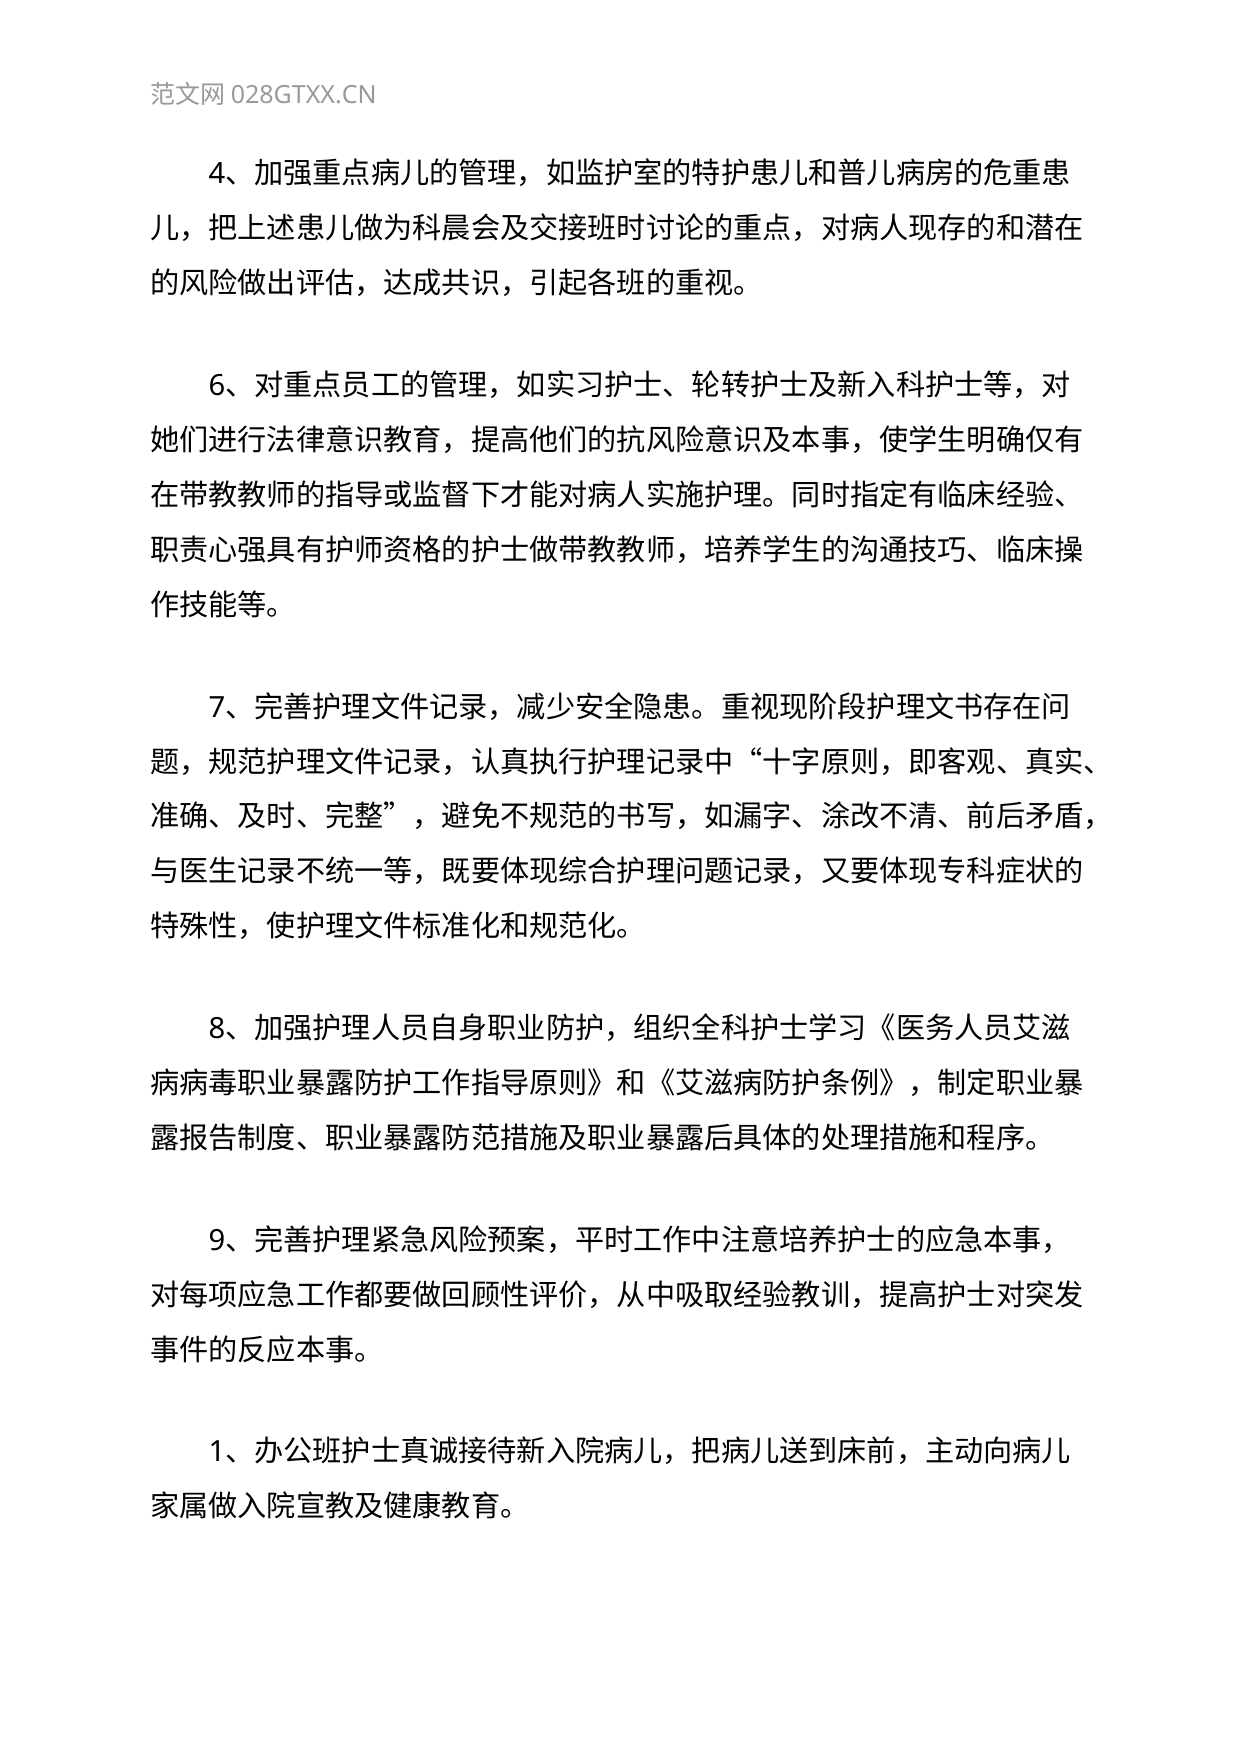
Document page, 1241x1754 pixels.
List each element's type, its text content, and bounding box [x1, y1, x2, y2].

text 9、完善护理紧急风险预案，平时工作中注意培养护士的应急本事，对每项应急工作都要做回顾性评价，从中吸取经验教训，提高护士对突发事件的反应本事。 [150, 1216, 1090, 1368]
text 6、对重点员工的管理，如实习护士、轮转护士及新入科护士等，对她们进行法律意识教育，提高他们的抗风险意识及本事，使学生明确仅有在带教教师的指导或监督下才能对病人实施护理。同时指定有临床经验、职责心强具有护师资格的护士做带教教师，培养学生的沟通技巧、临床操作技能等。 [150, 362, 1090, 624]
text 8、加强护理人员自身职业防护，组织全科护士学习《医务人员艾滋病病毒职业暴露防护工作指导原则》和《艾滋病防护条例》，制定职业暴露报告制度、职业暴露防范措施及职业暴露后具体的处理措施和程序。 [150, 1004, 1090, 1157]
text 4、加强重点病儿的管理，如监护室的特护患儿和普儿病房的危重患儿，把上述患儿做为科晨会及交接班时讨论的重点，对病人现存的和潜在的风险做出评估，达成共识，引起各班的重视。 [150, 150, 1090, 302]
text 1、办公班护士真诚接待新入院病儿，把病儿送到床前，主动向病儿家属做入院宣教及健康教育。 [150, 1428, 1090, 1525]
text 7、完善护理文件记录，减少安全隐患。重视现阶段护理文书存在问题，规范护理文件记录，认真执行护理记录中“十字原则，即客观、真实、准确、及时、完整”，避免不规范的书写，如漏字、涂改不清、前后矛盾，与医生记录不统一等，既要体现综合护理问题记录，又要体现专科症状的特殊性，使护理文件标准化和规范化。 [150, 683, 1090, 945]
